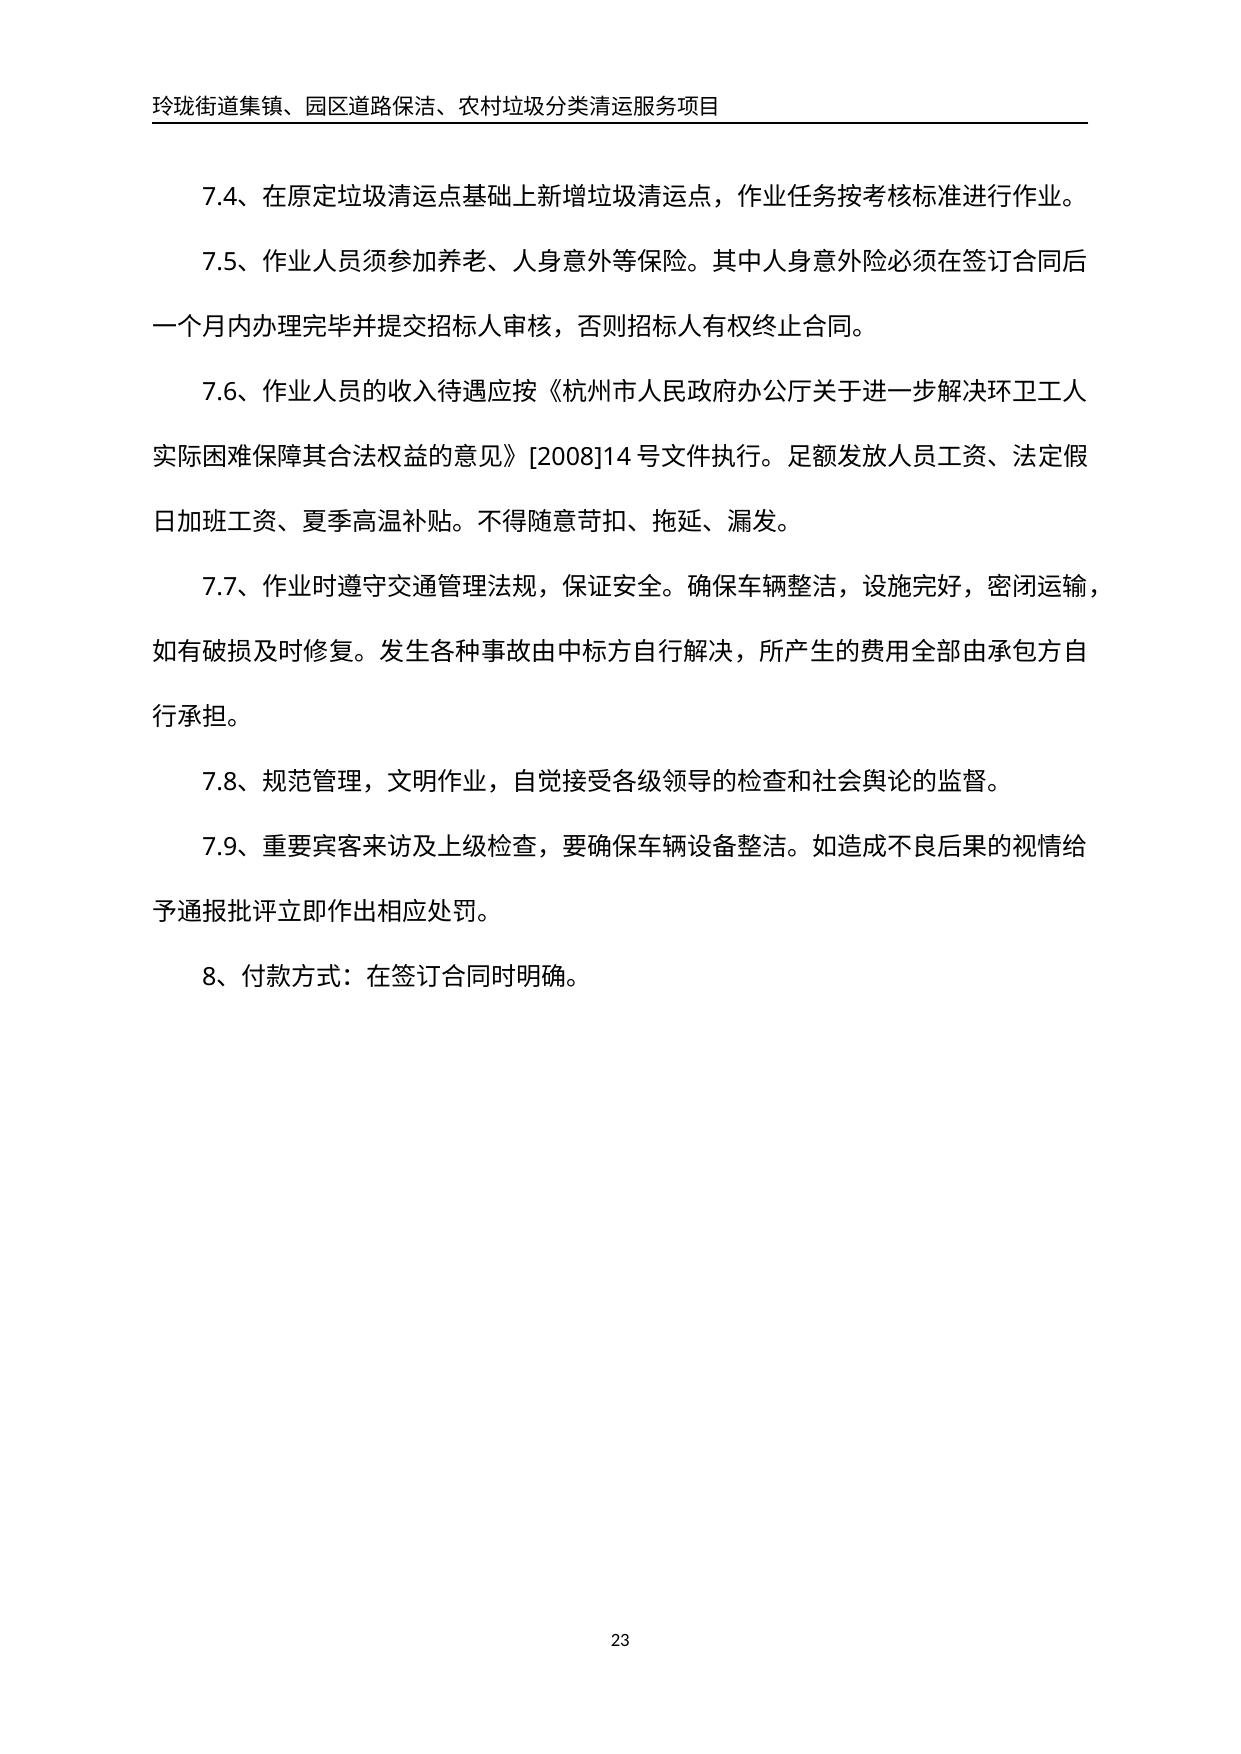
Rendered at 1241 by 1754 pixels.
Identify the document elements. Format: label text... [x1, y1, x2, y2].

text 8、付款方式：在签订合同时明确。 [152, 942, 1088, 1007]
text 7.8、规范管理，文明作业，自觉接受各级领导的检查和社会舆论的监督。 [152, 747, 1088, 812]
text 7.5、作业人员须参加养老、人身意外等保险。其中人身意外险必须在签订合同后一个月内办理完毕并提交招标人审核，否则招标人有权终止合同。 [152, 227, 1088, 357]
text 7.6、作业人员的收入待遇应按《杭州市人民政府办公厅关于进一步解决环卫工人实际困难保障其合法权益的意见》[2008]14号文件执行。足额发放人员工资、法定假日加班工资、夏季高温补贴。不得随意苛扣、拖延、漏发。 [152, 357, 1088, 552]
text 7.7、作业时遵守交通管理法规，保证安全。确保车辆整洁，设施完好，密闭运输，如有破损及时修复。发生各种事故由中标方自行解决，所产生的费用全部由承包方自行承担。 [152, 552, 1088, 747]
text 7.4、在原定垃圾清运点基础上新增垃圾清运点，作业任务按考核标准进行作业。 [152, 162, 1088, 227]
text 7.9、重要宾客来访及上级检查，要确保车辆设备整洁。如造成不良后果的视情给予通报批评立即作出相应处罚。 [152, 812, 1088, 942]
